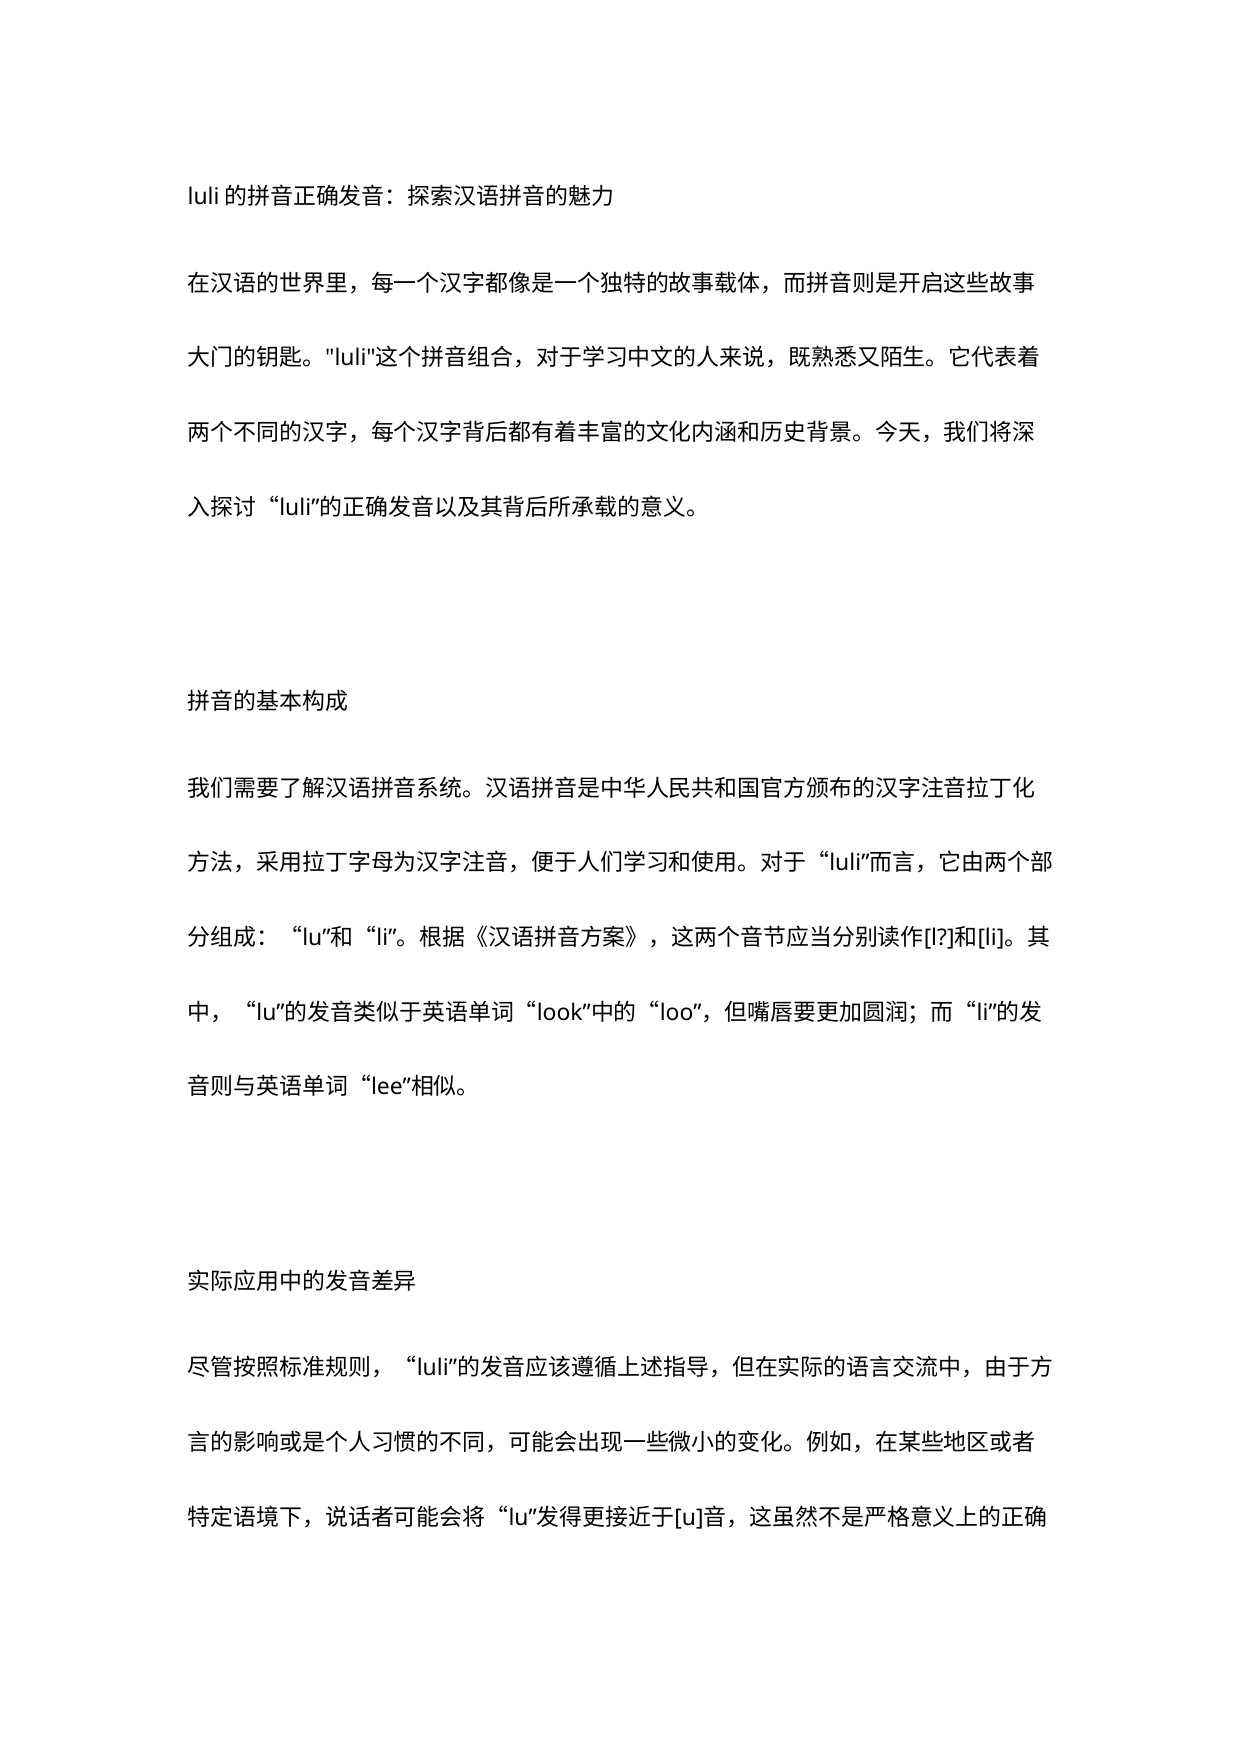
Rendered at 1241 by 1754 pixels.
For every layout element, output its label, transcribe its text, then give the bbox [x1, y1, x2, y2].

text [187, 1333, 1053, 1548]
text 实际应用中的发音差异 [187, 1247, 1053, 1312]
text 在汉语的世界里，每一个汉字都像是一个独特的故事载体，而拼音则是开启这些故事大门的钥匙。"luli"这个拼音组合，对于学习中文的人来说，既熟悉又陌生。它代表着两个不同的汉字，每个汉字背后都有着丰富的文化内涵和历史背景。今天，我们将深入探讨“luli”的正确发音以及其背后所承载的意义。 [187, 249, 1053, 538]
text 我们需要了解汉语拼音系统。汉语拼音是中华人民共和国官方颁布的汉字注音拉丁化方法，采用拉丁字母为汉字注音，便于人们学习和使用。对于“luli”而言，它由两个部分组成：“lu”和“li”。根据《汉语拼音方案》，这两个音节应当分别读作[l?]和[li]。其中，“lu”的发音类似于英语单词“look”中的“loo”，但嘴唇要更加圆润；而“li”的发音则与英语单词“lee”相似。 [187, 754, 1053, 1117]
text 拼音的基本构成 [187, 667, 1053, 732]
text luli的拼音正确发音：探索汉语拼音的魅力 [187, 162, 1053, 227]
